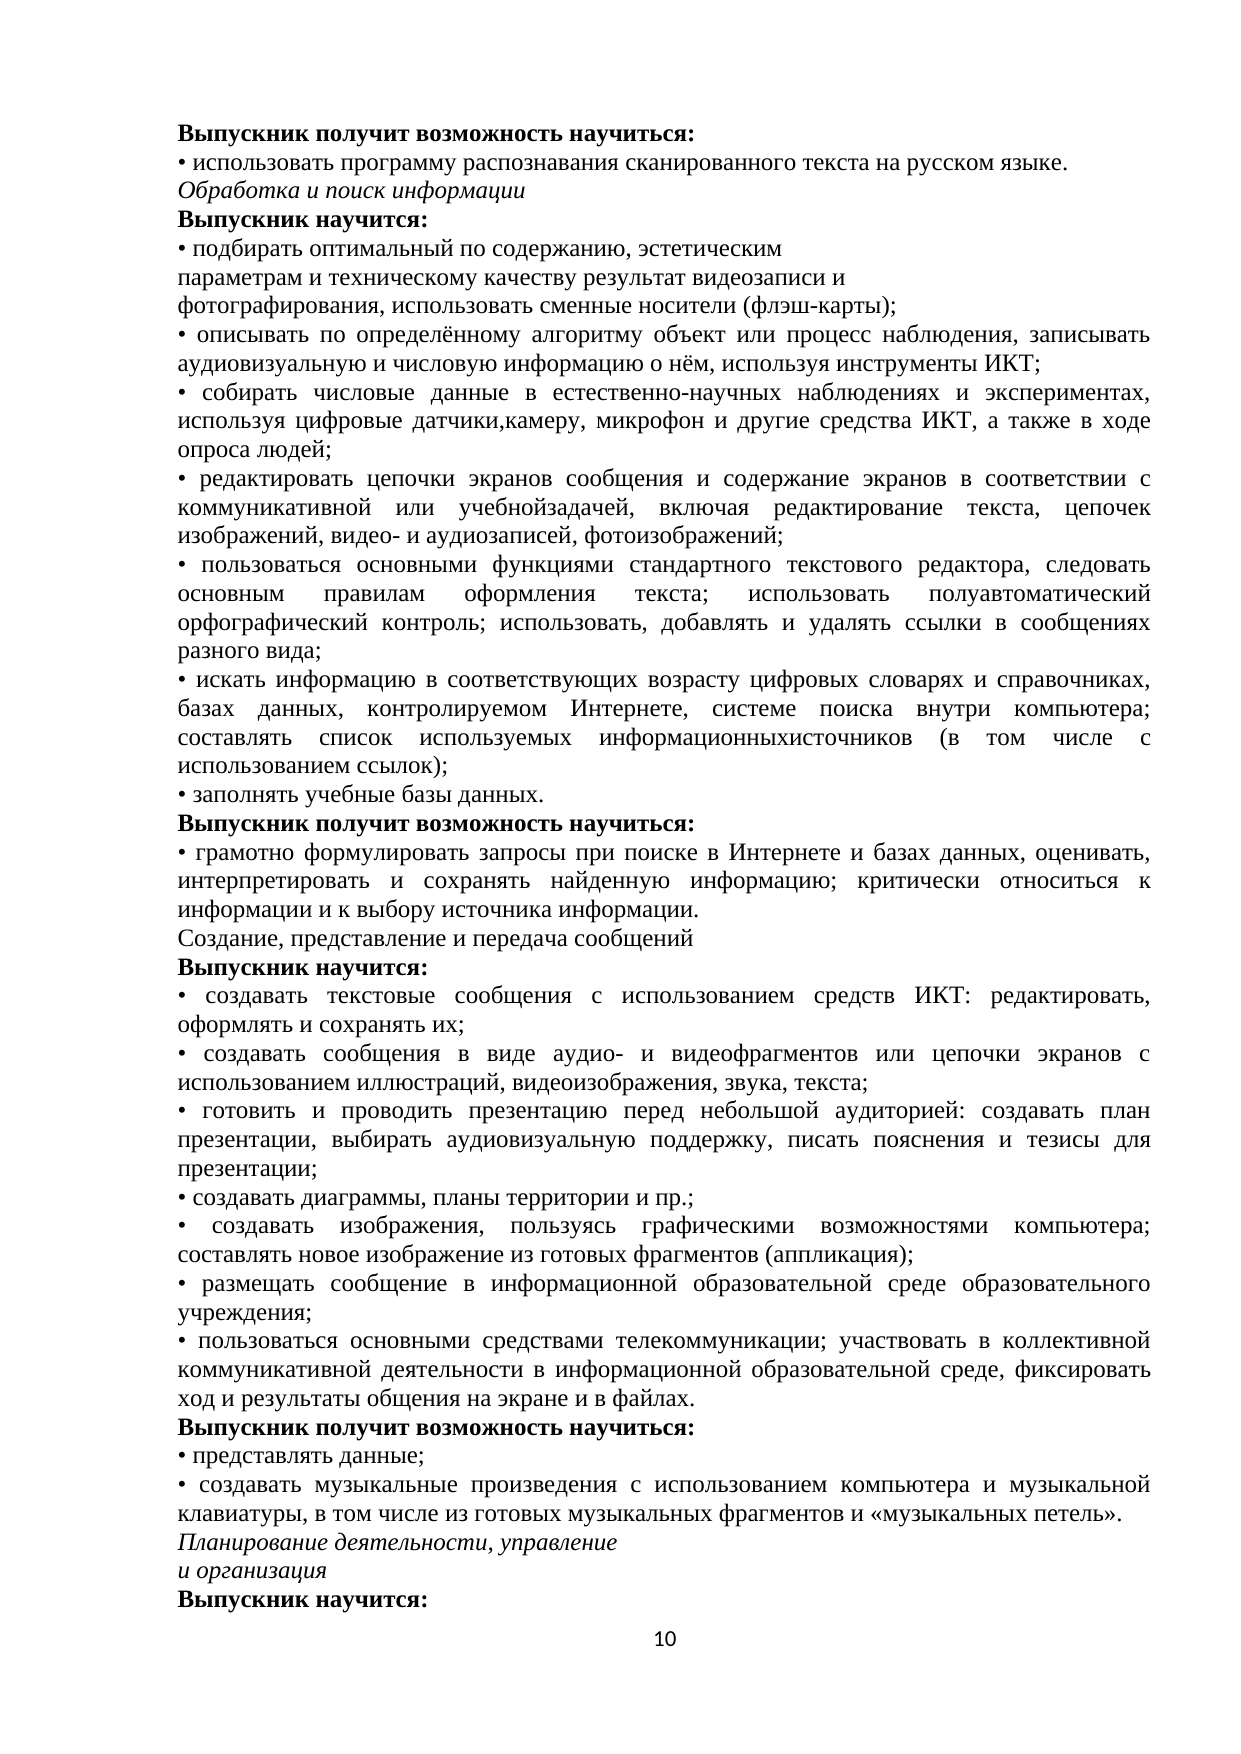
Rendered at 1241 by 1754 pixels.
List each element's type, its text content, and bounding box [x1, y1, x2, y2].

text параметрам и техническому качеству результат видеозаписи и [177, 262, 1152, 291]
text • описывать по определённому алгоритму объект или процесс наблюдения, записывать аудиовизуальную и числовую информацию о нём, используя инструменты ИКТ; [177, 319, 1152, 377]
text • создавать диаграммы, планы территории и пр.; [177, 1182, 1152, 1211]
text Выпускник получит возможность научиться: [177, 808, 1152, 837]
text • готовить и проводить презентацию перед небольшой аудиторией: создавать план презентации, выбирать аудиовизуальную поддержку, писать пояснения и тезисы для презентации; [177, 1096, 1152, 1182]
text Выпускник научится: [177, 952, 1152, 981]
text • грамотно формулировать запросы при поиске в Интернете и базах данных, оценивать, интерпретировать и сохранять найденную информацию; критически относиться к информации и к выбору источника информации. [177, 837, 1152, 923]
text • использовать программу распознавания сканированного текста на русском языке. [177, 147, 1152, 176]
text • пользоваться основными функциями стандартного текстового редактора, следовать основным правилам оформления текста; использовать полуавтоматический орфографический контроль; использовать, добавлять и удалять ссылки в сообщениях разного вида; [177, 549, 1152, 664]
text • создавать изображения, пользуясь графическими возможностями компьютера; составлять новое изображение из готовых фрагментов (аппликация); [177, 1211, 1152, 1268]
text • редактировать цепочки экранов сообщения и содержание экранов в соответствии с коммуникативной или учебнойзадачей, включая редактирование текста, цепочек изображений, видео- и аудиозаписей, фотоизображений; [177, 463, 1152, 549]
text фотографирования, использовать сменные носители (флэш-карты); [177, 291, 1152, 319]
text • представлять данные; [177, 1441, 1152, 1469]
text • собирать числовые данные в естественно-научных наблюдениях и экспериментах, используя цифровые датчики,камеру, микрофон и другие средства ИКТ, а также в ходе опроса людей; [177, 377, 1152, 463]
text и организация [177, 1556, 1152, 1584]
text Выпускник получит возможность научиться: [177, 1412, 1152, 1441]
text • заполнять учебные базы данных. [177, 779, 1152, 808]
text • размещать сообщение в информационной образовательной среде образовательного учреждения; [177, 1268, 1152, 1326]
text Выпускник научится: [177, 204, 1152, 233]
text Планирование деятельности, управление [177, 1527, 1152, 1556]
text • создавать сообщения в виде аудио- и видеофрагментов или цепочки экранов с использованием иллюстраций, видеоизображения, звука, текста; [177, 1038, 1152, 1096]
text • создавать текстовые сообщения с использованием средств ИКТ: редактировать, оформлять и сохранять их; [177, 981, 1152, 1038]
text Выпускник получит возможность научиться: [177, 118, 1152, 147]
text Выпускник научится: [177, 1584, 1152, 1613]
text • пользоваться основными средствами телекоммуникации; участвовать в коллективной коммуникативной деятельности в информационной образовательной среде, фиксировать ход и результаты общения на экране и в файлах. [177, 1326, 1152, 1412]
text Обработка и поиск информации [177, 176, 1152, 204]
text Создание, представление и передача сообщений [177, 923, 1152, 952]
text • искать информацию в соответствующих возрасту цифровых словарях и справочниках, базах данных, контролируемом Интернете, системе поиска внутри компьютера; составлять список используемых информационныхисточников (в том числе с использованием ссылок); [177, 664, 1152, 779]
text • создавать музыкальные произведения с использованием компьютера и музыкальной клавиатуры, в том числе из готовых музыкальных фрагментов и «музыкальных петель». [177, 1469, 1152, 1527]
text • подбирать оптимальный по содержанию, эстетическим [177, 233, 1152, 262]
